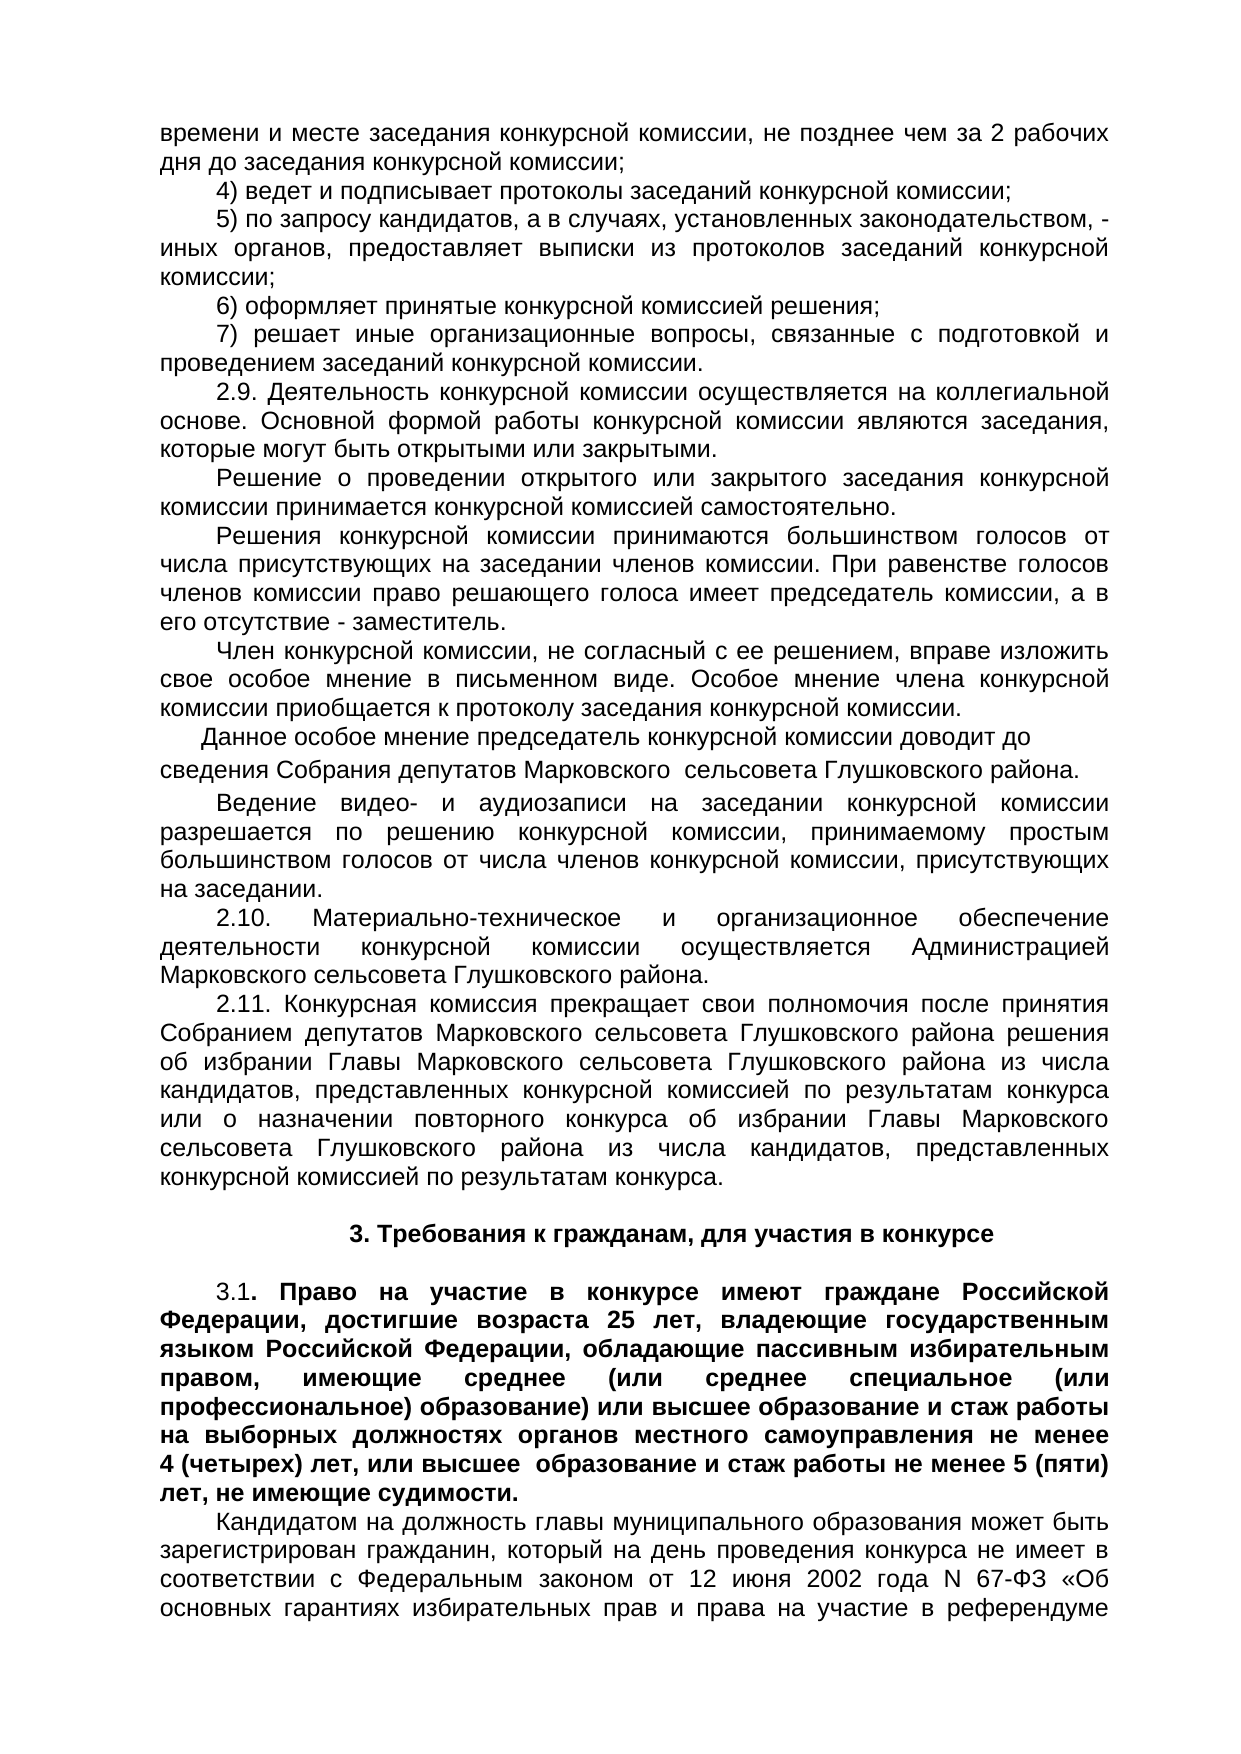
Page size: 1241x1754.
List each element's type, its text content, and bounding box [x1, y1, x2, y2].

text 7) решает иные организационные вопросы, связанные с подготовкой и проведением заседаний конкурсной комиссии. [159, 319, 1110, 377]
text 2.10. Материально-техническое и организационное обеспечение деятельности конкурсной комиссии осуществляется Администрацией Марковского сельсовета Глушковского района. [159, 903, 1110, 989]
text Ведение видео- и аудиозаписи на заседании конкурсной комиссии разрешается по решению конкурсной комиссии, принимаемому простым большинством голосов от числа членов конкурсной комиссии, присутствующих на заседании. [159, 788, 1110, 903]
text Решение о проведении открытого или закрытого заседания конкурсной комиссии принимается конкурсной комиссией самостоятельно. [159, 463, 1110, 521]
text 2.9. Деятельность конкурсной комиссии осуществляется на коллегиальной основе. Основной формой работы конкурсной комиссии являются заседания, которые могут быть открытыми или закрытыми. [159, 377, 1110, 463]
text Решения конкурсной комиссии принимаются большинством голосов от числа присутствующих на заседании членов комиссии. При равенстве голосов членов комиссии право решающего голоса имеет председатель комиссии, а в его отсутствие - заместитель. [159, 521, 1110, 636]
text 2.11. Конкурсная комиссия прекращает свои полномочия после принятия Собранием депутатов Марковского сельсовета Глушковского района решения об избрании Главы Марковского сельсовета Глушковского района из числа кандидатов, представленных конкурсной комиссией по результатам конкурса или о назначении повторного конкурса об избрании Главы Марковского сельсовета Глушковского района из числа кандидатов, представленных конкурсной комиссией по результатам конкурса. [159, 989, 1110, 1190]
text 6) оформляет принятые конкурсной комиссией решения; [159, 291, 1110, 319]
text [159, 1507, 1110, 1622]
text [159, 118, 1110, 176]
text Данное особое мнение председатель конкурсной комиссии доводит до сведения Собрания депутатов Марковского сельсовета Глушковского района. [159, 722, 1110, 784]
text 4) ведет и подписывает протоколы заседаний конкурсной комиссии; [159, 176, 1110, 204]
text 5) по запросу кандидатов, а в случаях, установленных законодательством, - иных органов, предоставляет выписки из протоколов заседаний конкурсной комиссии; [159, 204, 1110, 291]
text 3.1. Право на участие в конкурсе имеют граждане Российской Федерации, достигшие возраста 25 лет, владеющие государственным языком Российской Федерации, обладающие пассивным избирательным правом, имеющие среднее (или среднее специальное (или профессиональное) образование) или высшее образование и стаж работы на выборных должностях органов местного самоуправления не менее 4 (четырех) лет, или высшее образование и стаж работы не менее 5 (пяти) лет, не имеющие судимости. [159, 1277, 1110, 1507]
text Член конкурсной комиссии, не согласный с ее решением, вправе изложить свое особое мнение в письменном виде. Особое мнение члена конкурсной комиссии приобщается к протоколу заседания конкурсной комиссии. [159, 636, 1110, 722]
text 3. Требования к гражданам, для участия в конкурсе [159, 1219, 1110, 1248]
